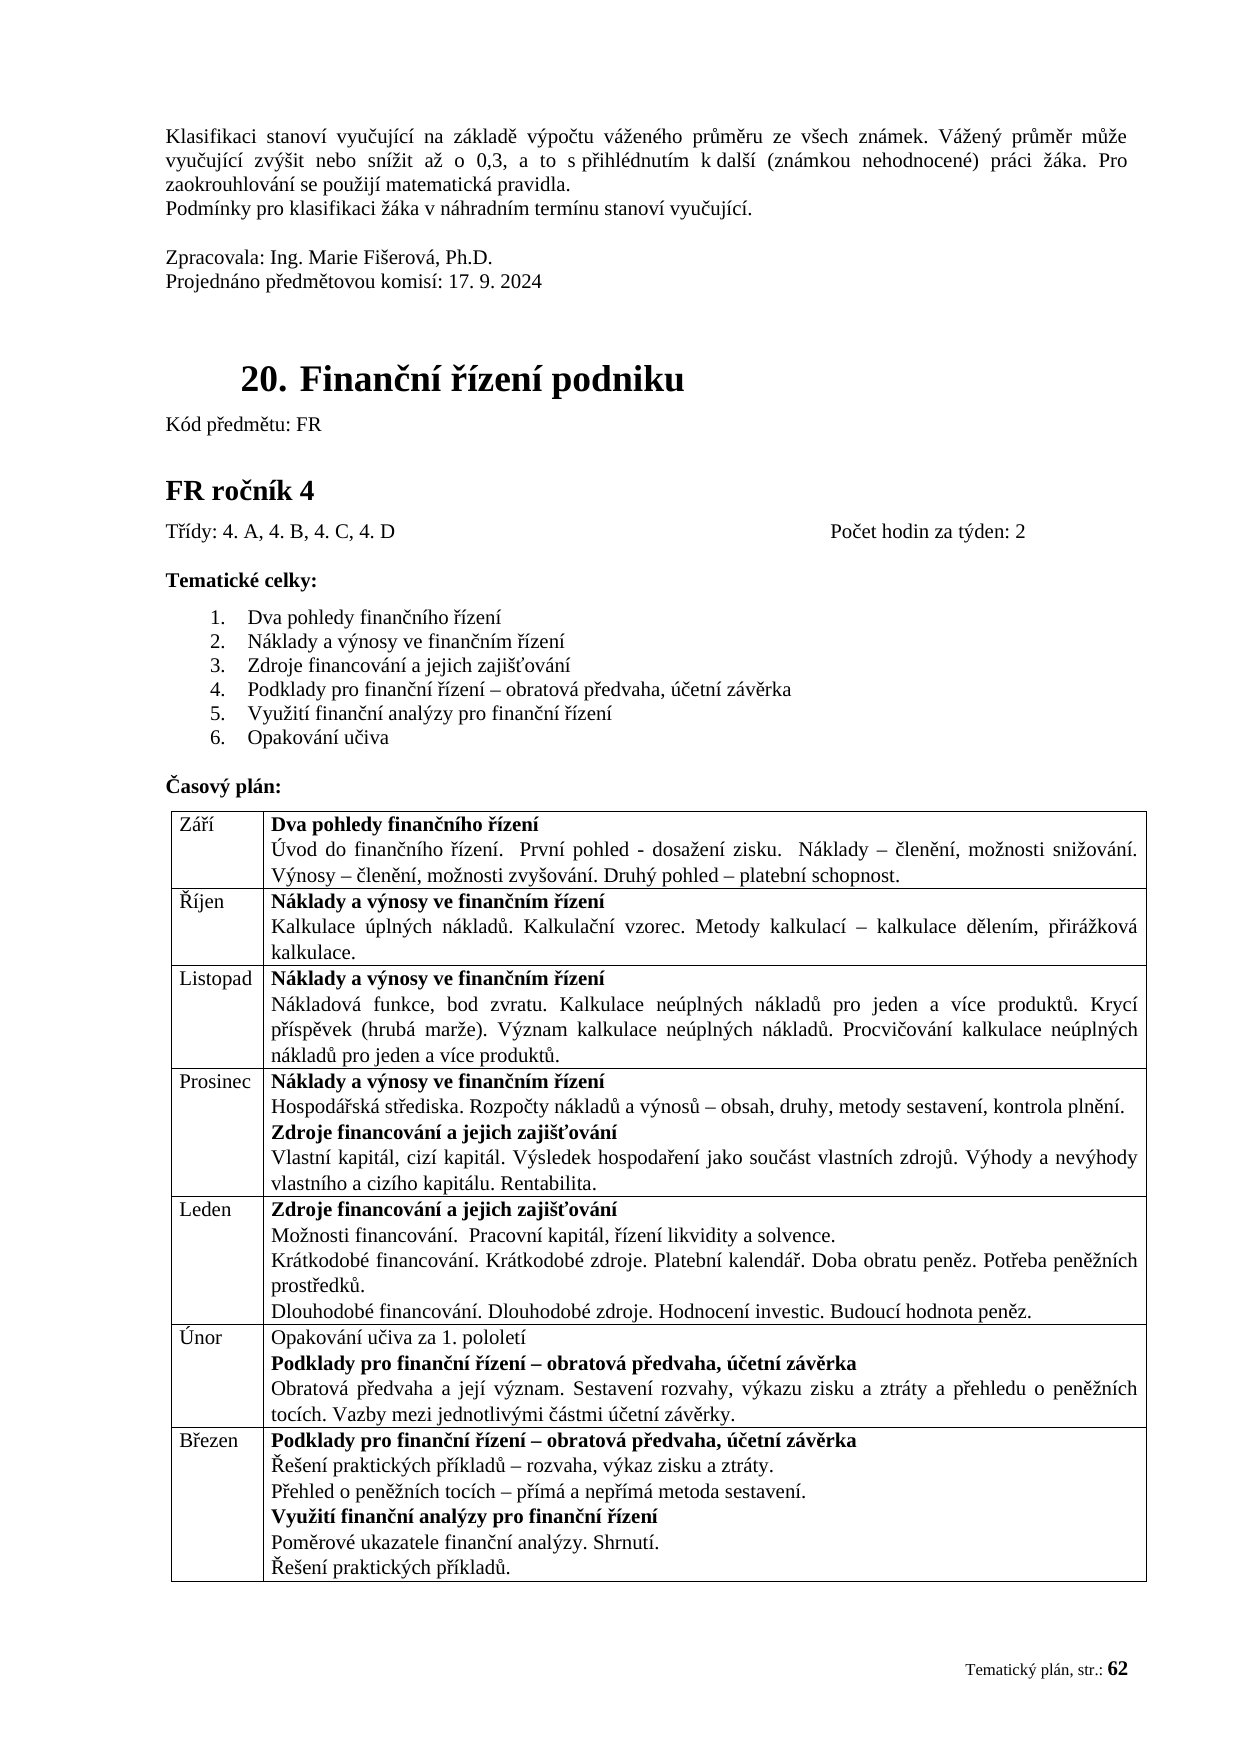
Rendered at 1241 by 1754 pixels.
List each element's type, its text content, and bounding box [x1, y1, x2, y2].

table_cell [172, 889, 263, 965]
list Dva pohledy finančního řízení [210, 605, 1128, 629]
list Využití finanční analýzy pro finanční řízení [210, 701, 1128, 725]
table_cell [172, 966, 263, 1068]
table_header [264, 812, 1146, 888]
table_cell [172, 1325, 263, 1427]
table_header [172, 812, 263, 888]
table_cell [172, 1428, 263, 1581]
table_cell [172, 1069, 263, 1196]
text Tematické celky: [165, 568, 1128, 592]
list Podklady pro finanční řízení – obratová předvaha, účetní závěrka [210, 677, 1128, 701]
text Projednáno předmětovou komisí: 17. 9. 2024 [165, 269, 1128, 293]
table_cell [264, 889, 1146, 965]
text Třídy: 4. A, 4. B, 4. C, 4. D Počet hodin za týden: 2 [165, 519, 1128, 543]
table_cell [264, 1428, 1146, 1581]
list Zdroje financování a jejich zajišťování [210, 653, 1128, 677]
text Podmínky pro klasifikaci žáka v náhradním termínu stanoví vyučující. [165, 196, 1128, 220]
list Náklady a výnosy ve finančním řízení [210, 629, 1128, 653]
text Zpracovala: Ing. Marie Fišerová, Ph.D. [165, 245, 1128, 269]
list Opakování učiva [210, 725, 1128, 749]
text Finanční řízení podniku [240, 356, 1128, 399]
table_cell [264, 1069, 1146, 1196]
text FR ročník 4 [165, 473, 1128, 507]
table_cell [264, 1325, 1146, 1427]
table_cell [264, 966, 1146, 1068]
text Kód předmětu: FR [165, 412, 1128, 436]
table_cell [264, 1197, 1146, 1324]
text Časový plán: [165, 774, 1128, 798]
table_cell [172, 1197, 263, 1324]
text Klasifikaci stanoví vyučující na základě výpočtu váženého průměru ze všech známek. Vážený průměr může vyučující zvýšit nebo snížit až o 0,3, a to s přihlédnutím k další (známkou nehodnocené) práci žáka. Pro zaokrouhlování se použijí matematická pravidla. [165, 124, 1128, 196]
